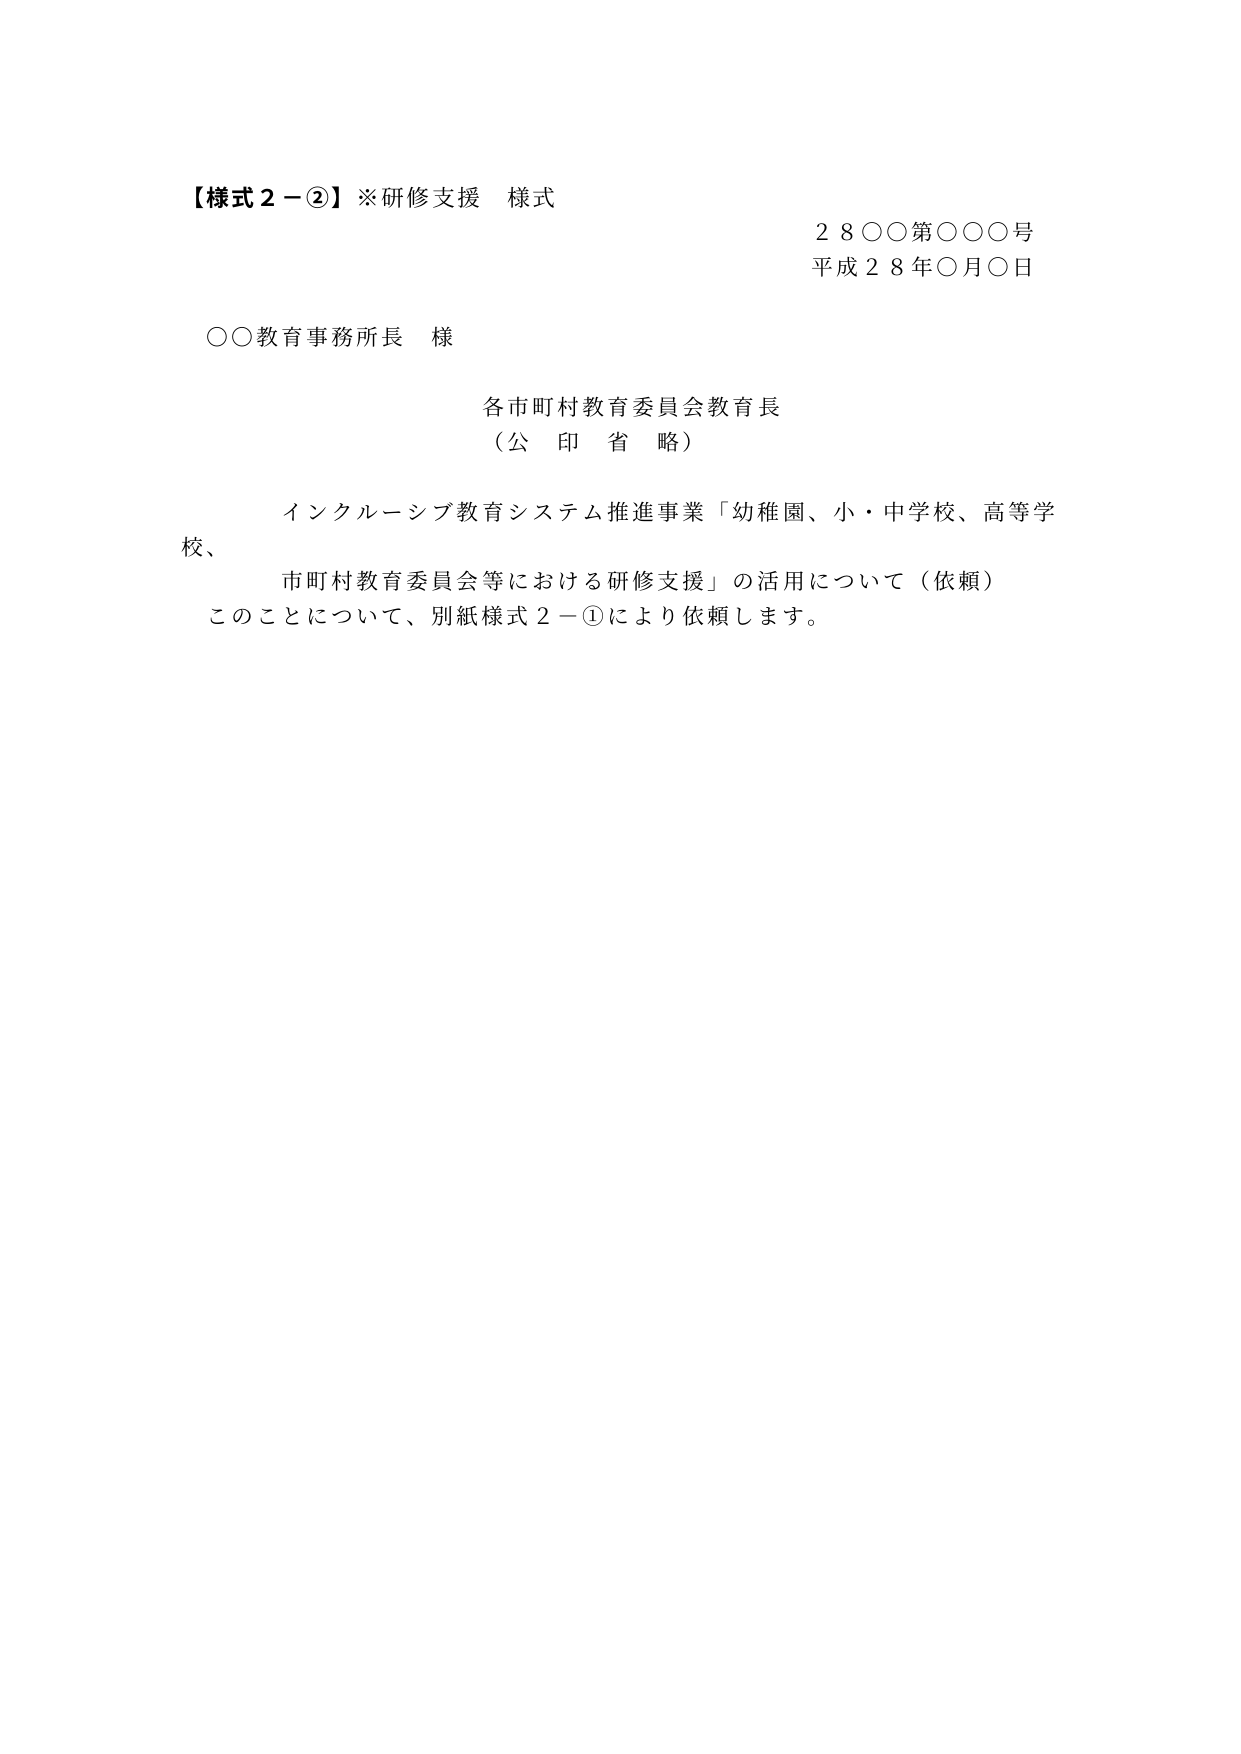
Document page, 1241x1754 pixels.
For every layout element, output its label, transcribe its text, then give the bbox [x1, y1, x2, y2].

text （公 印 省 略） [181, 423, 1059, 458]
text インクルーシブ教育システム推進事業「幼稚園、小・中学校、高等学校、 [181, 493, 1059, 563]
text 各市町村教育委員会教育長 [181, 388, 1059, 423]
text 〇〇教育事務所長 様 [181, 319, 1059, 353]
text 平成２８年○月○日 [181, 249, 1037, 284]
text 市町村教育委員会等における研修支援」の活用について（依頼） [181, 563, 1059, 598]
text 【様式２－②】※研修支援 様式 [181, 179, 1059, 214]
text このことについて、別紙様式２－①により依頼します。 [181, 598, 1059, 633]
text ２８○○第○○○号 [181, 214, 1037, 249]
